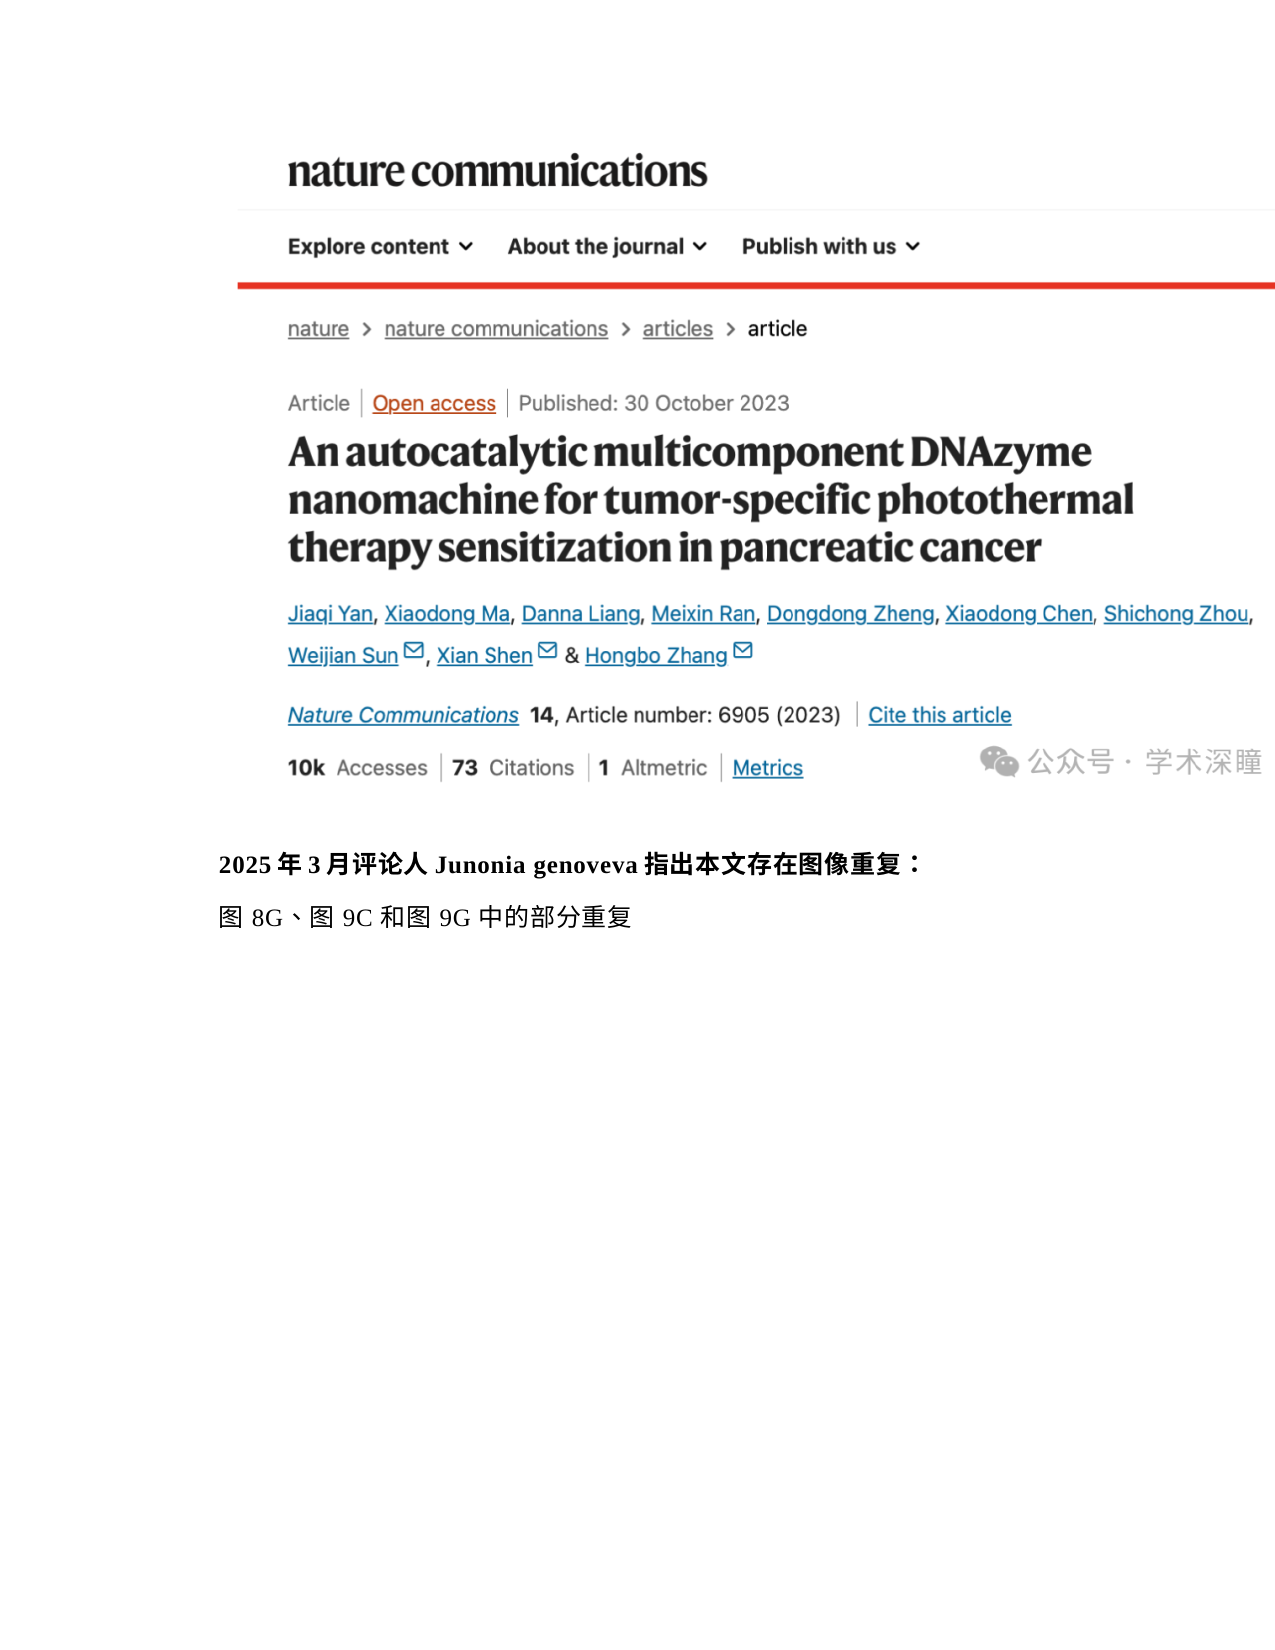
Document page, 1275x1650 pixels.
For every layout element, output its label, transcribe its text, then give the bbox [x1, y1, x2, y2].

picture [237, 150, 1275, 804]
text 2025年3月评论人Junonia genoveva指出本文存在图像重复： [219, 841, 1056, 881]
text 图 8G、图 9C 和图 9G 中的部分重复 [219, 893, 1056, 933]
